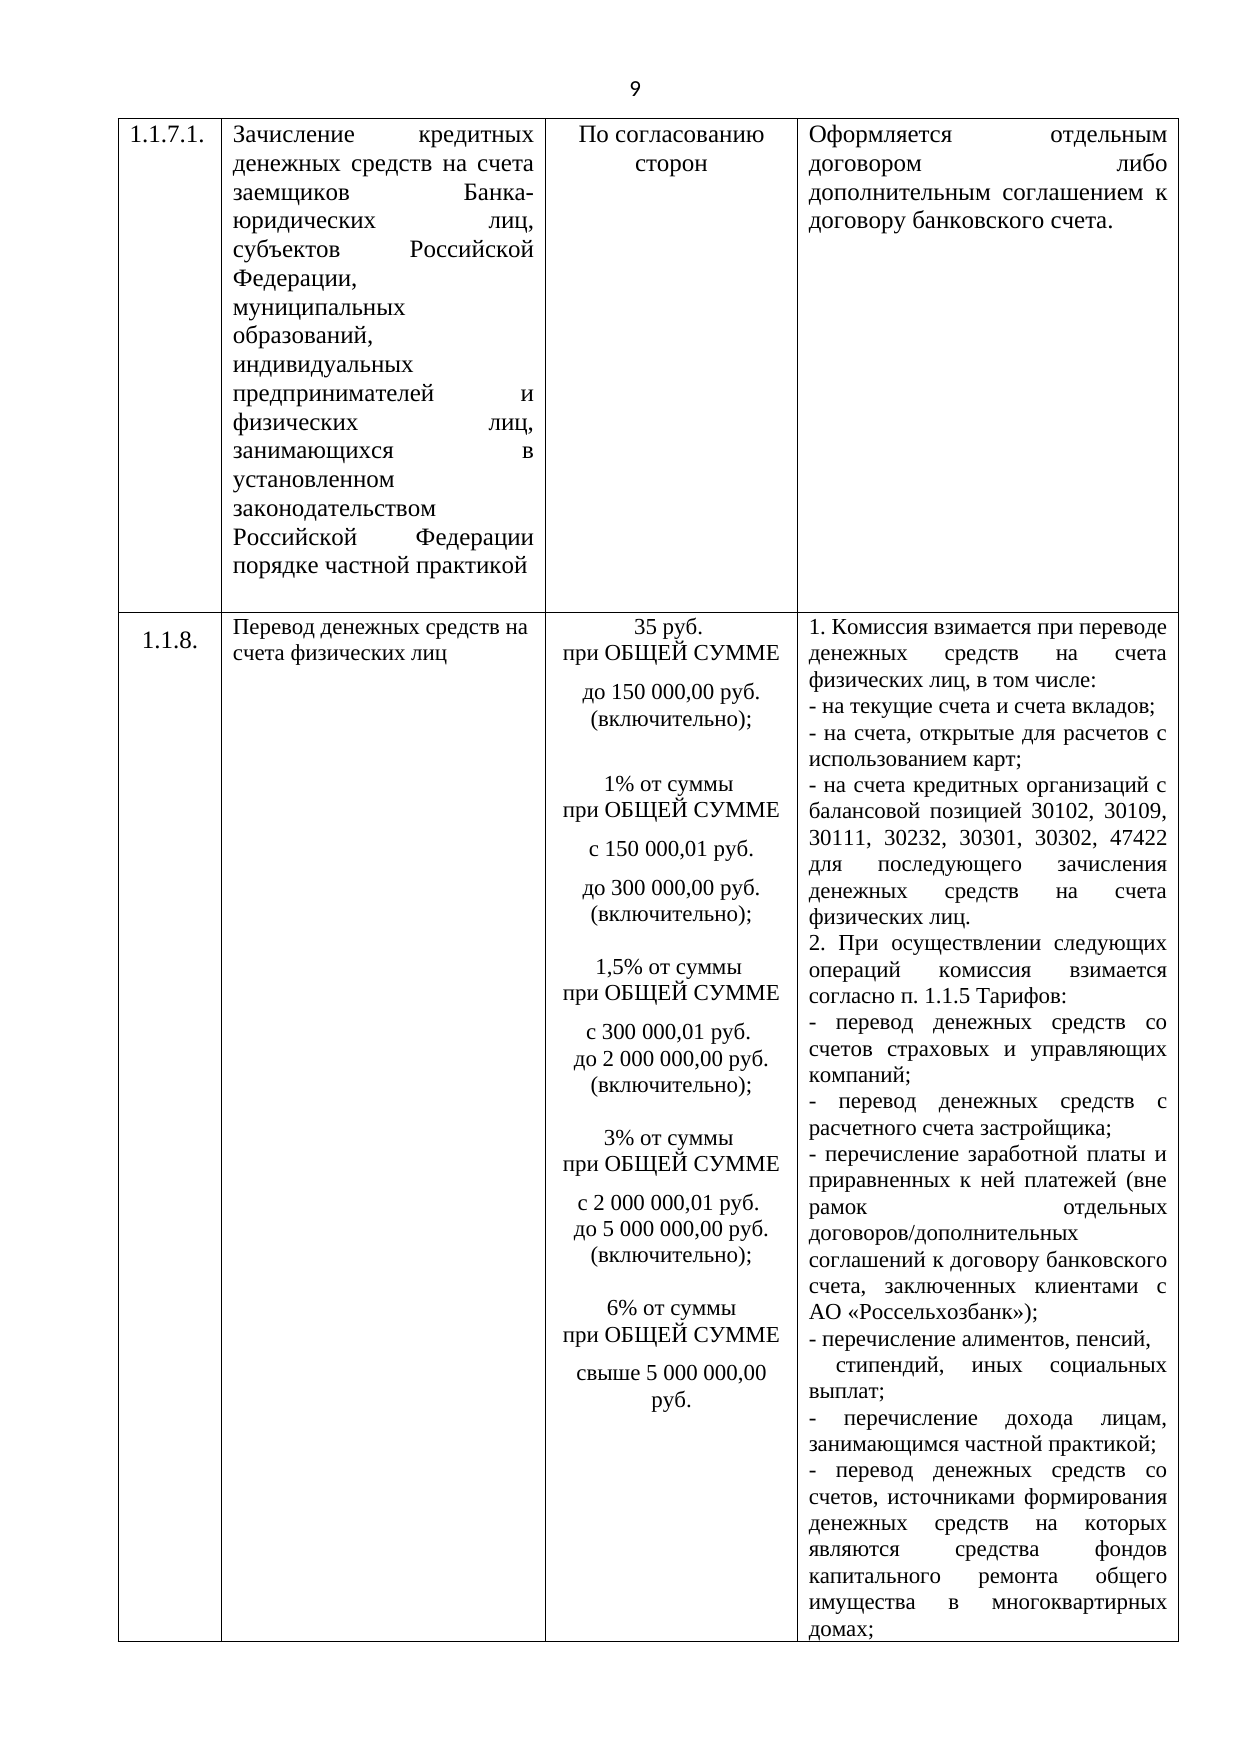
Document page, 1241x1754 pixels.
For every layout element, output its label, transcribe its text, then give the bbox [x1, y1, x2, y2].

table_cell Оформляется отдельным договором либо дополнительным соглашением к договору банковского счета. [798, 119, 1178, 612]
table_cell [546, 119, 797, 612]
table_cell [546, 613, 797, 1641]
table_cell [222, 613, 545, 1641]
table_cell 1.1.7.1. [119, 119, 221, 612]
table_cell Зачисление кредитных денежных средств на счета заемщиков Банка- юридических лиц, субъектов Российской Федерации, муниципальных образований, индивидуальных предпринимателей и физических лиц, занимающихся в установленном законодательством Российской Федерации порядке частной практикой [222, 119, 545, 612]
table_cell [798, 613, 1178, 1641]
table_cell 1.1.8. [119, 613, 221, 1641]
